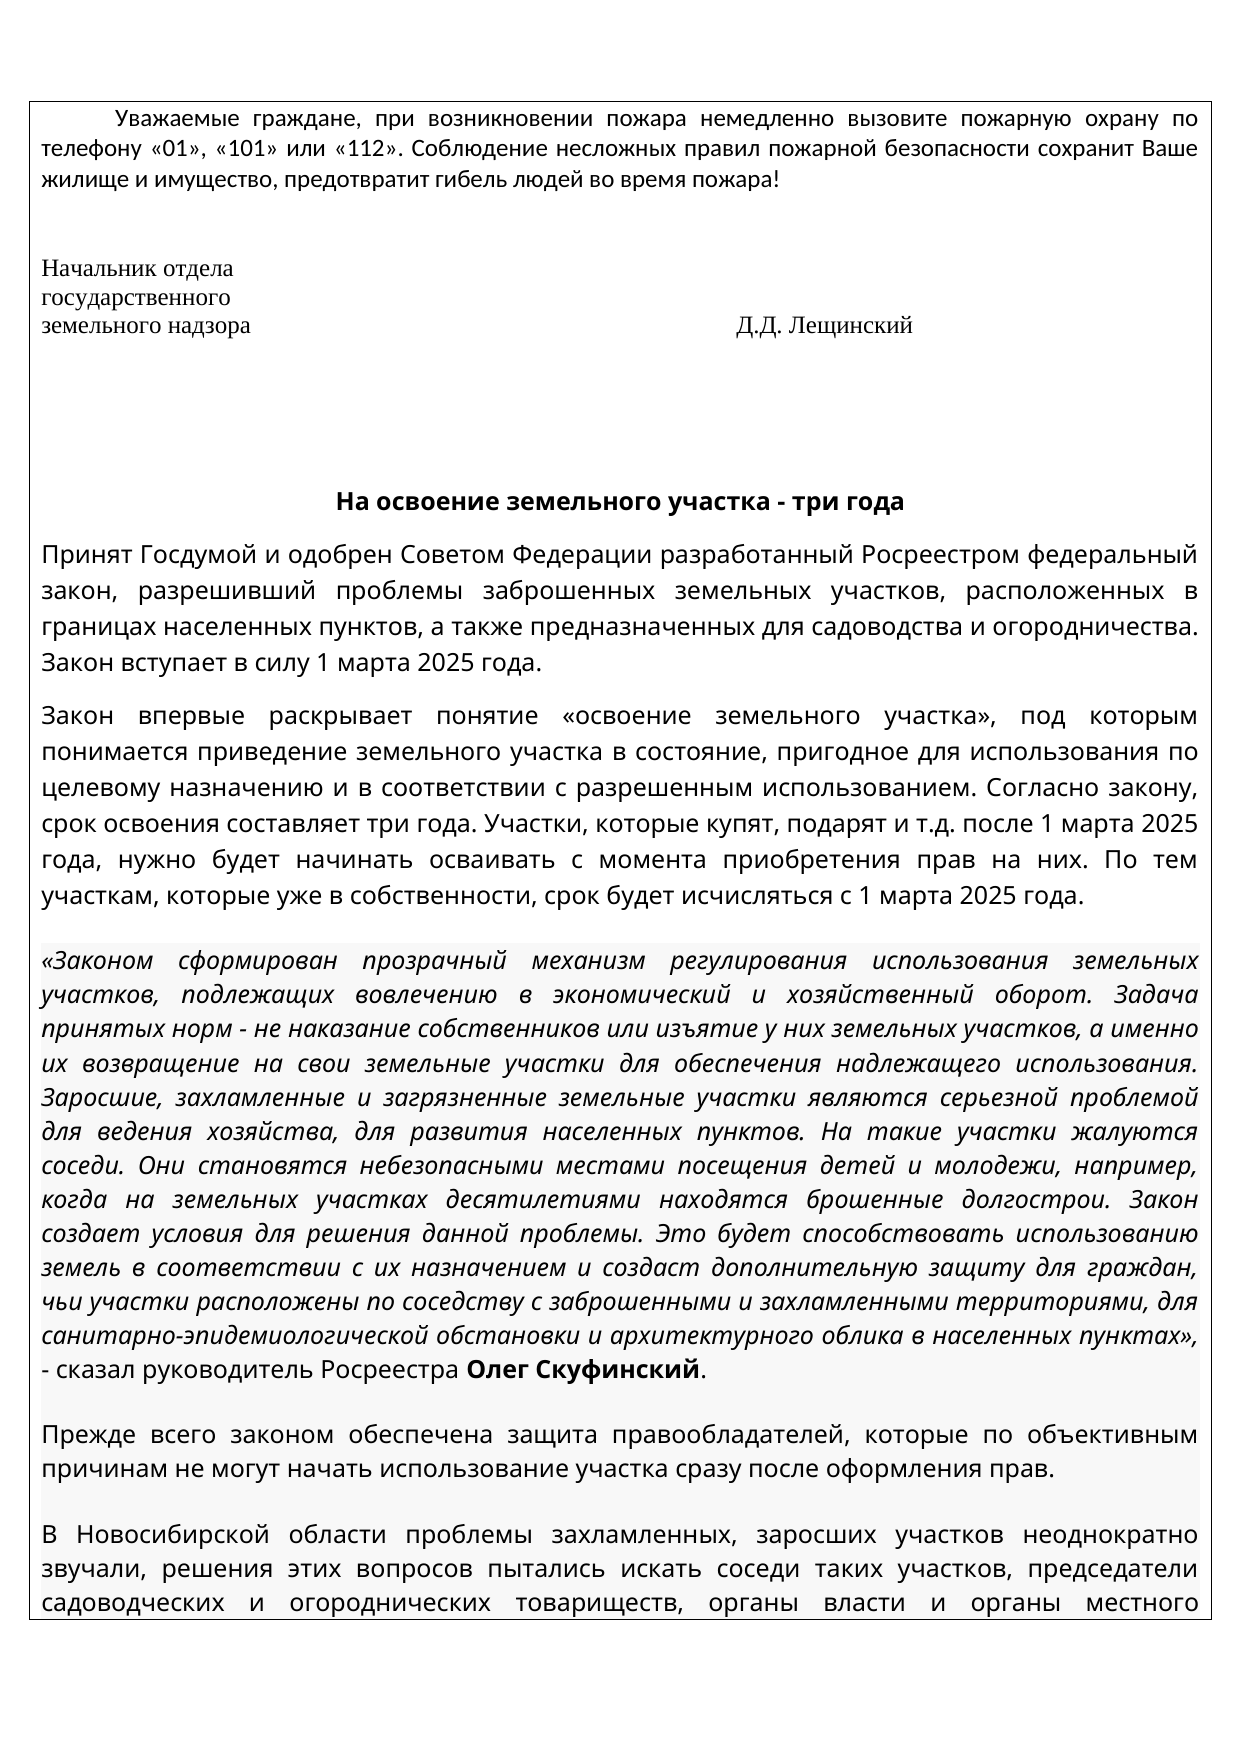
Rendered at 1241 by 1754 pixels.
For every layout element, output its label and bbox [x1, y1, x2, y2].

table_cell [30, 102, 1211, 1619]
